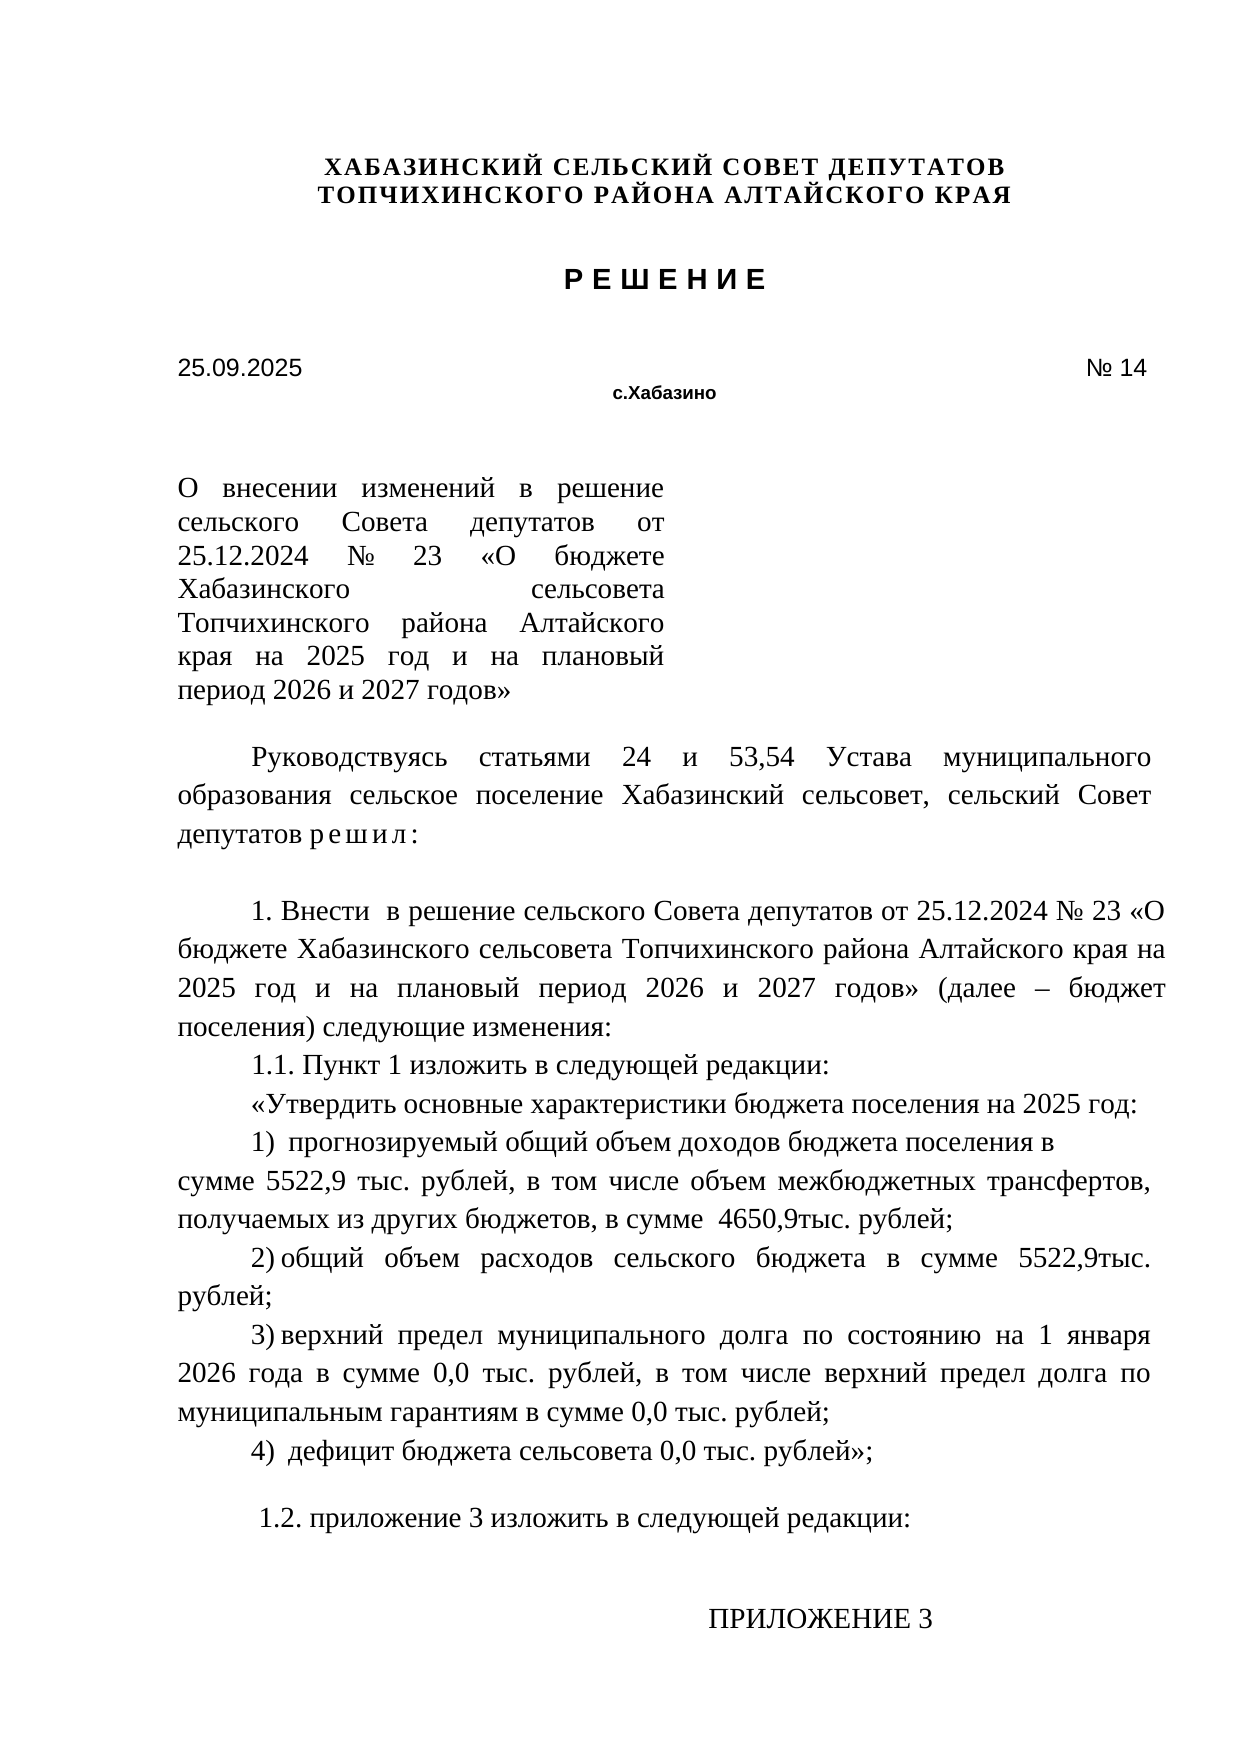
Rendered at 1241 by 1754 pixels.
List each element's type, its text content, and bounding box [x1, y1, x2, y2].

text 1.2. приложение 3 изложить в следующей редакции: [177, 1500, 1152, 1534]
text О внесении изменений в решение сельского Совета депутатов от 25.12.2024 № 23 «О бюджете Хабазинского сельсовета Топчихинского района Алтайского края на 2025 год и на плановый период 2026 и 2027 годов» [177, 471, 664, 705]
text 1.1. Пункт 1 изложить в следующей редакции: [177, 1047, 1152, 1081]
subtitle ХАБАЗИНСКИЙ СЕЛЬСКИЙ СОВЕТ ДЕПУТАТОВ [177, 152, 1152, 180]
text «Утвердить основные характеристики бюджета поселения на 2025 год: [177, 1086, 1152, 1119]
list верхний предел муниципального долга по состоянию на 1 января 2026 года в сумме 0,0 тыс. рублей, в том числе верхний предел долга по муниципальным гарантиям в сумме 0,0 тыс. рублей; [177, 1317, 1152, 1428]
list дефицит бюджета сельсовета 0,0 тыс. рублей»; [251, 1433, 1152, 1466]
list прогнозируемый общий объем доходов бюджета поселения в [251, 1124, 1152, 1158]
text 25.09.2025 № 14 [177, 353, 1152, 382]
text Руководствуясь статьями 24 и 53,54 Устава муниципального образования сельское поселение Хабазинский сельсовет, сельский Совет депутатов решил: [177, 739, 1152, 849]
text с.Хабазино [177, 382, 1152, 403]
subtitle РЕШЕНИЕ [177, 262, 1152, 296]
text сумме 5522,9 тыс. рублей, в том числе объем межбюджетных трансфертов, получаемых из других бюджетов, в сумме 4650,9тыс. рублей; [177, 1163, 1152, 1235]
text 1. Внести в решение сельского Совета депутатов от 25.12.2024 № 23 «О бюджете Хабазинского сельсовета Топчихинского района Алтайского края на 2025 год и на плановый период 2026 и 2027 годов» (далее – бюджет поселения) следующие изменения: [177, 893, 1167, 1042]
text ПРИЛОЖЕНИЕ 3 [708, 1601, 1152, 1634]
list общий объем расходов сельского бюджета в сумме 5522,9тыс. рублей; [177, 1240, 1152, 1312]
subtitle ТОПЧИХИНСКОГО РАЙОНА АЛТАЙСКОГО КРАЯ [177, 180, 1152, 209]
